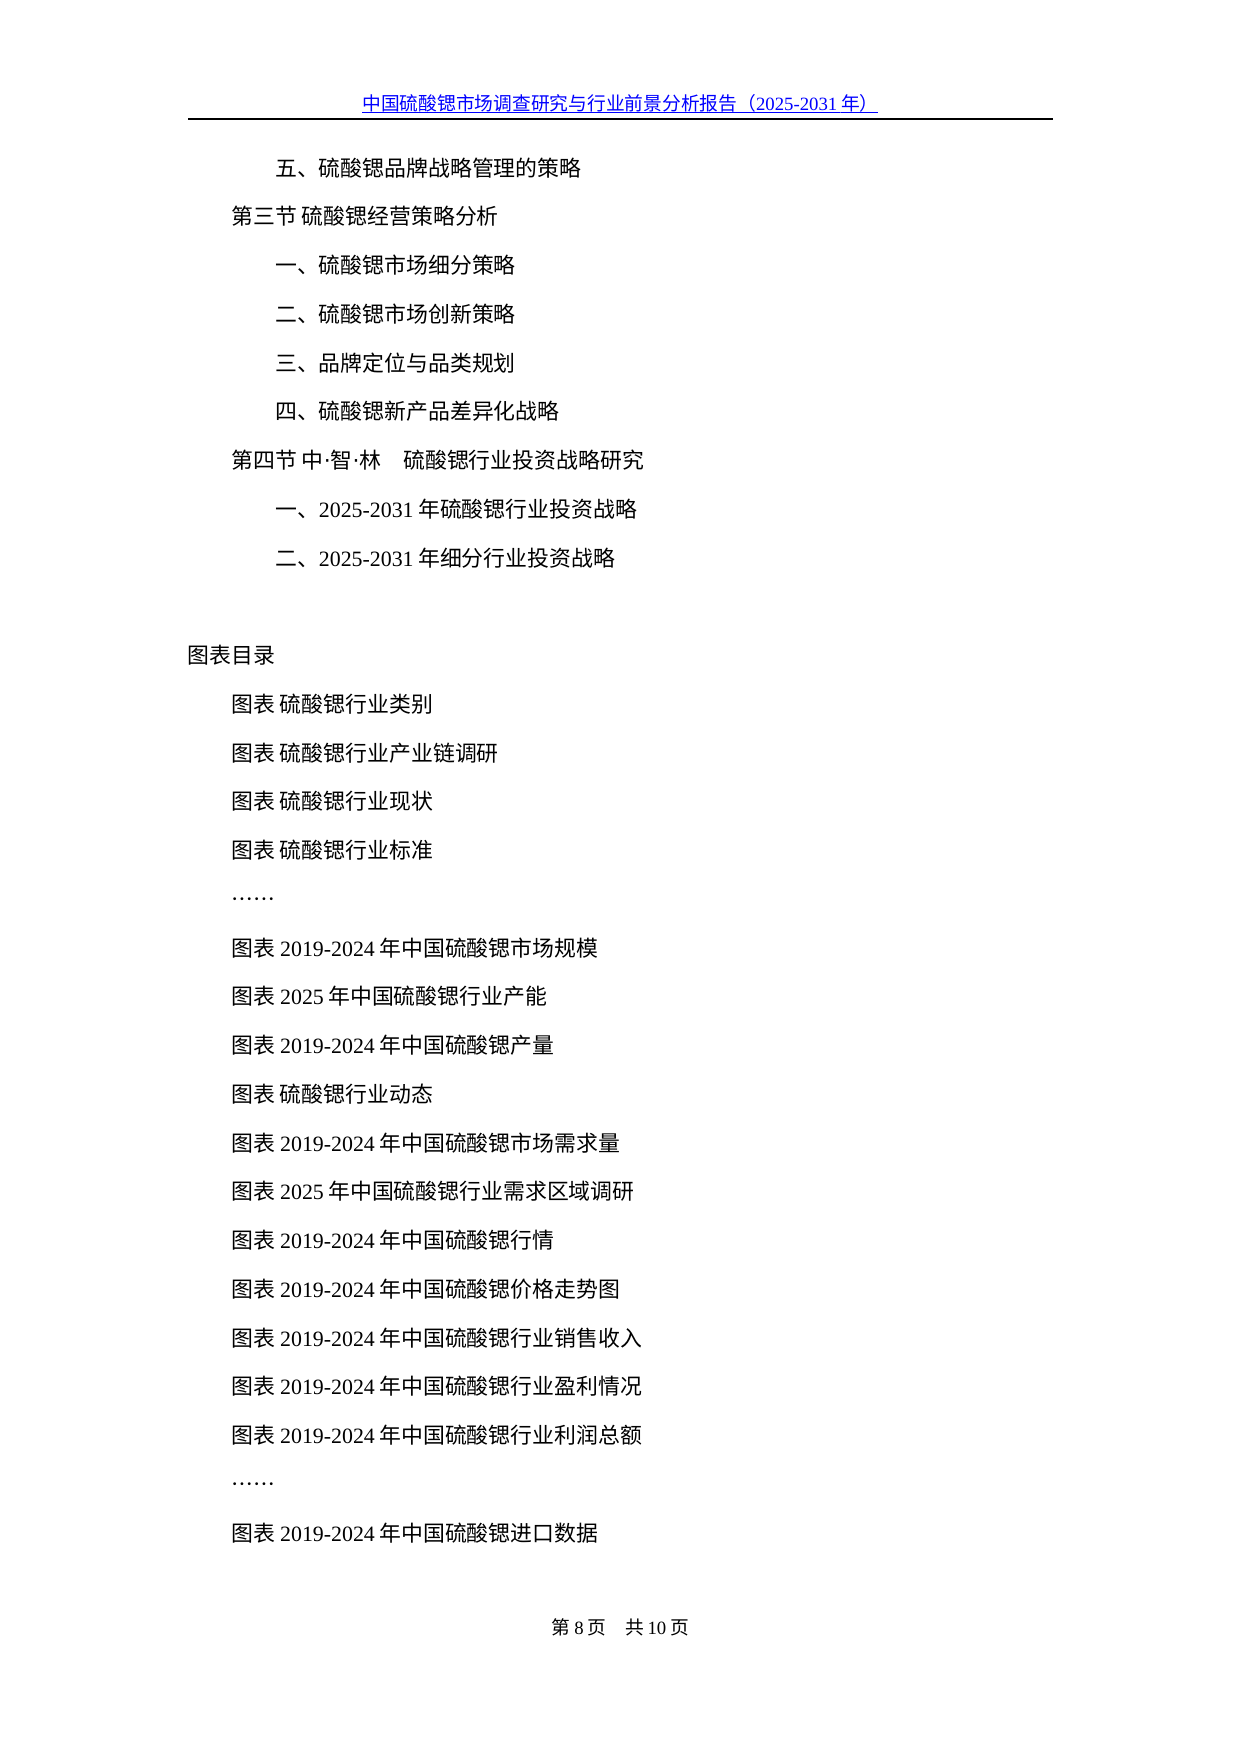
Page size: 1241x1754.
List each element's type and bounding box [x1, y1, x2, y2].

text [187, 150, 1053, 1548]
